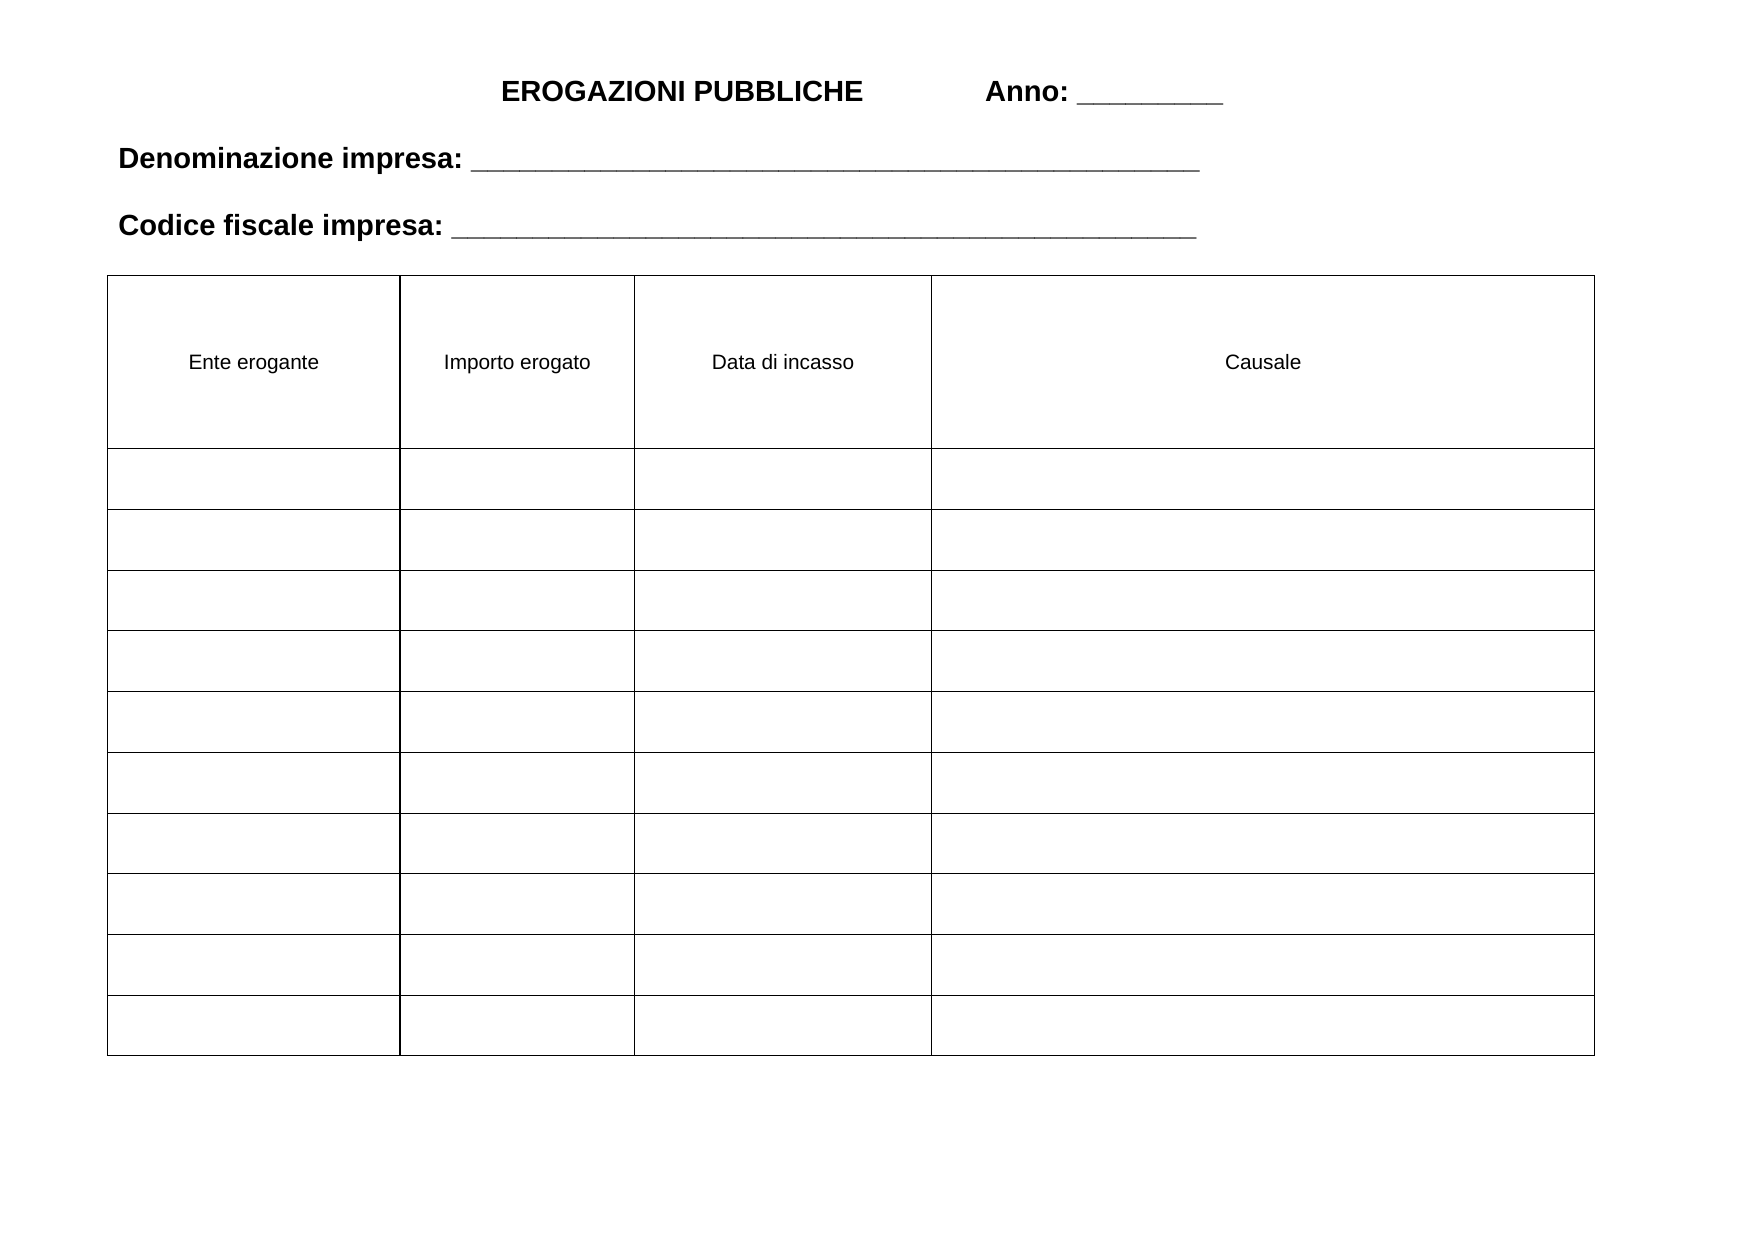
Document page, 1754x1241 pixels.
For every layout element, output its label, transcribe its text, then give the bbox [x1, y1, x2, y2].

table_cell [932, 631, 1594, 691]
table_cell [401, 874, 634, 934]
table_cell [932, 814, 1594, 873]
text EROGAZIONI PUBBLICHE Anno: _________ [118, 74, 1606, 107]
table_cell [635, 631, 931, 691]
table_cell [108, 510, 399, 569]
table_cell [108, 935, 399, 994]
table_cell [635, 874, 931, 934]
table_cell [635, 510, 931, 569]
table_cell [401, 510, 634, 569]
table_cell [401, 631, 634, 691]
table_header Data di incasso [635, 276, 931, 448]
table_cell [401, 449, 634, 509]
table_cell [108, 996, 399, 1055]
table_header Ente erogante [108, 276, 399, 448]
table_cell [635, 692, 931, 752]
table_cell [932, 571, 1594, 630]
text Denominazione impresa: _____________________________________________ [118, 141, 1606, 174]
table_cell [108, 814, 399, 873]
table_cell [635, 996, 931, 1055]
table_cell [401, 996, 634, 1055]
table_cell [401, 692, 634, 752]
table_cell [108, 449, 399, 509]
table_header Importo erogato [401, 276, 634, 448]
table_cell [401, 814, 634, 873]
table_cell [108, 692, 399, 752]
table_cell [401, 935, 634, 994]
table_header Causale [932, 276, 1594, 448]
table_cell [932, 449, 1594, 509]
table_cell [401, 571, 634, 630]
table_cell [635, 571, 931, 630]
table_cell [108, 631, 399, 691]
table_cell [932, 692, 1594, 752]
table_cell [108, 874, 399, 934]
table_cell [932, 935, 1594, 994]
table_cell [635, 753, 931, 812]
table_cell [932, 753, 1594, 812]
table_cell [635, 935, 931, 994]
table_cell [932, 510, 1594, 569]
table_cell [401, 753, 634, 812]
table_cell [108, 753, 399, 812]
text Codice fiscale impresa: ______________________________________________ [118, 208, 1606, 275]
table_cell [932, 874, 1594, 934]
table_cell [932, 996, 1594, 1055]
table_cell [108, 571, 399, 630]
table_cell [635, 449, 931, 509]
table_cell [635, 814, 931, 873]
